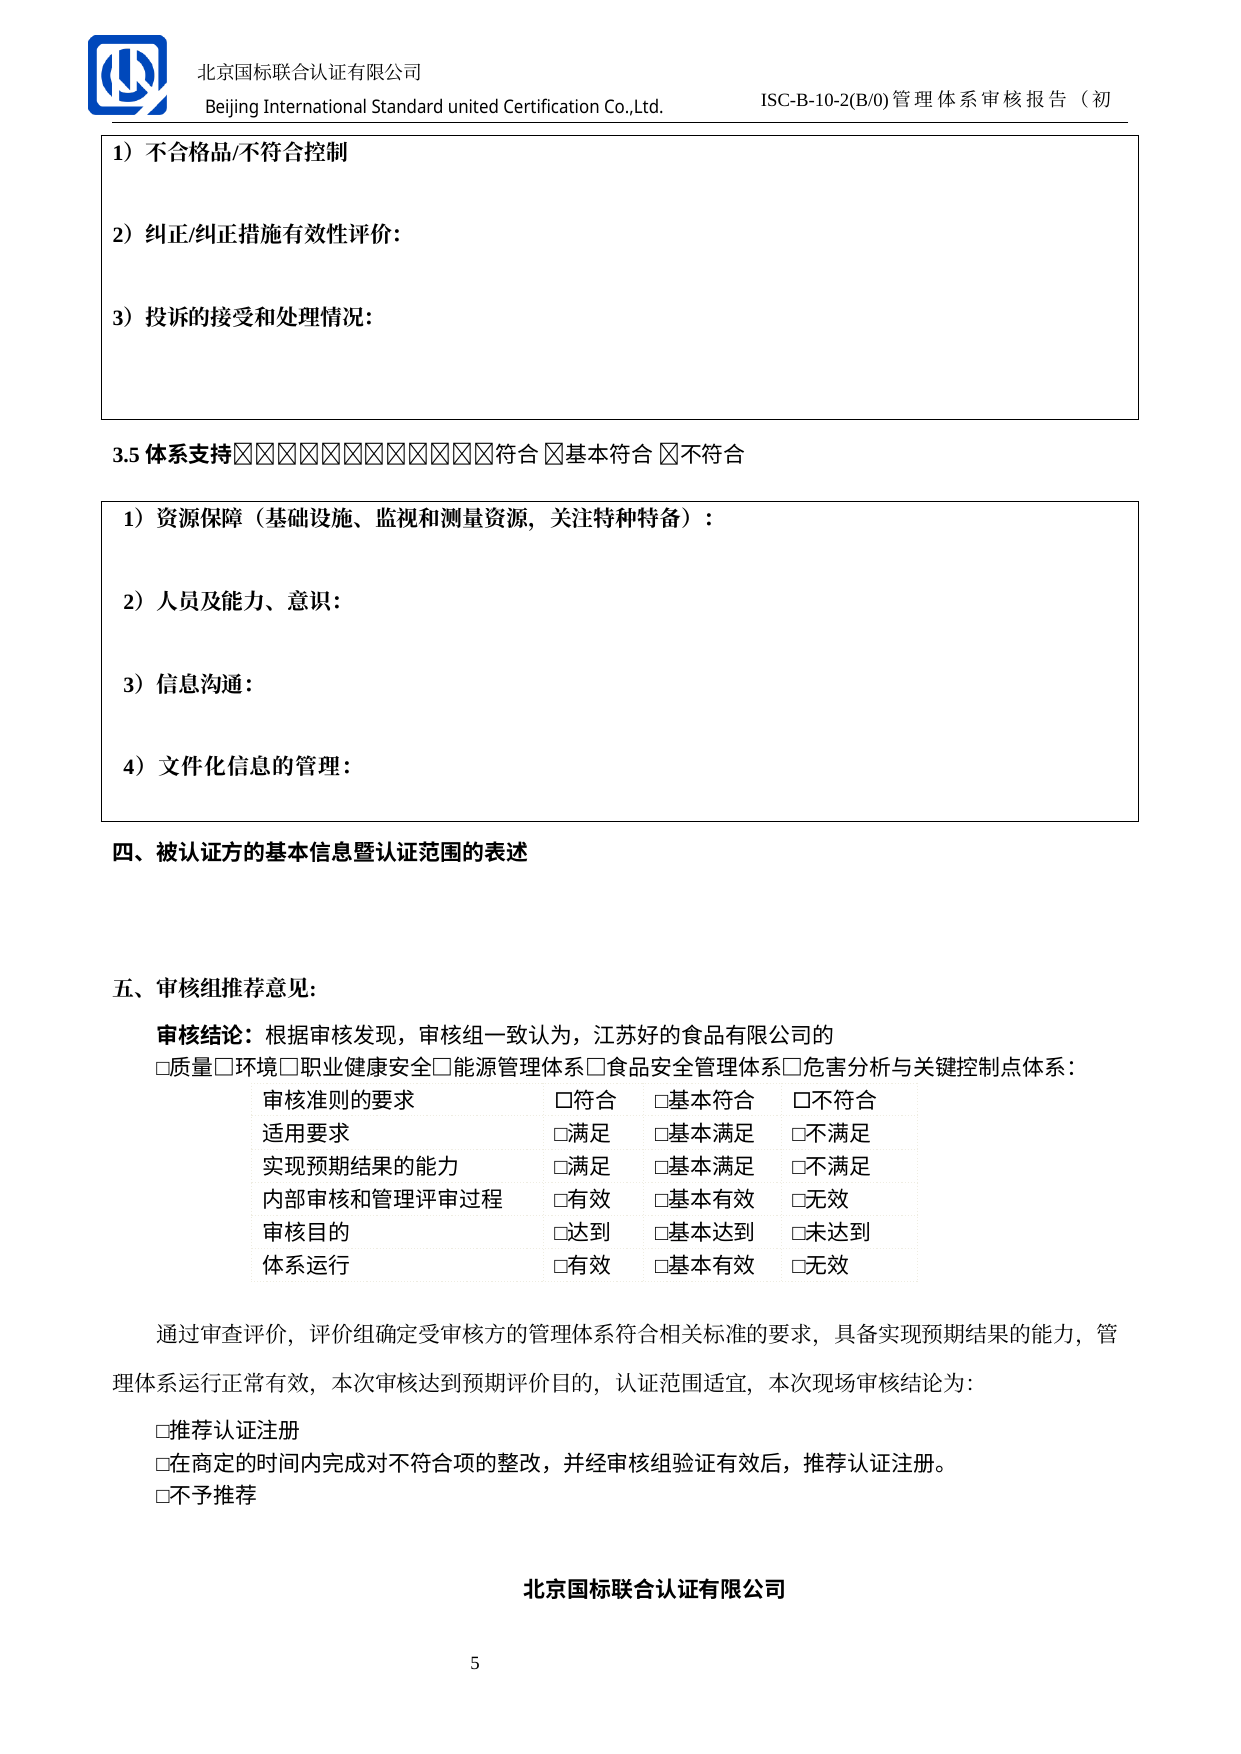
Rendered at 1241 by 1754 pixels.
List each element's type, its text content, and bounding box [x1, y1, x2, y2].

table_header 符合 [543, 1083, 644, 1115]
table_cell □不满足 [781, 1115, 917, 1148]
text 审核结论：根据审核发现，审核组一致认为，江苏好的食品有限公司的 [156, 1017, 1128, 1050]
table_cell 审核目的 [251, 1215, 543, 1247]
table_cell 实现预期结果的能力 [251, 1149, 543, 1181]
text 通过审查评价，评价组确定受审核方的管理体系符合相关标准的要求，具备实现预期结果的能力，管理体系运行正常有效，本次审核达到预期评价目的，认证范围适宜，本次现场审核结论为： [112, 1319, 1128, 1400]
table_cell □无效 [781, 1181, 917, 1214]
table_header 1）资源保障（基础设施、监视和测量资源，关注特种特备）： 2）人员及能力、意识： 3）信息沟通： 4）文件化信息的管理： [102, 502, 1138, 821]
text 四、被认证方的基本信息暨认证范围的表述 [112, 834, 1128, 867]
table_cell □达到 [543, 1215, 644, 1247]
table_header □基本符合 [644, 1083, 781, 1115]
table_cell □基本有效 [644, 1248, 781, 1281]
table_cell □满足 [543, 1115, 644, 1148]
table_cell □基本满足 [644, 1149, 781, 1181]
text 北京国标联合认证有限公司 [112, 1571, 1128, 1604]
text □在商定的时间内完成对不符合项的整改，并经审核组验证有效后，推荐认证注册。 [112, 1445, 1128, 1478]
table_cell □未达到 [781, 1215, 917, 1247]
text □不予推荐 [112, 1478, 1128, 1510]
table_cell 体系运行 [251, 1248, 543, 1281]
table_cell 适用要求 [251, 1115, 543, 1148]
text 3.5 体系支持符合 基本符合 不符合 [112, 437, 1128, 469]
table_header 审核准则的要求 [251, 1083, 543, 1115]
table_header 不符合 [781, 1083, 917, 1115]
text 五、审核组推荐意见: [112, 972, 1128, 1005]
table_cell □不满足 [781, 1149, 917, 1181]
table_cell 内部审核和管理评审过程 [251, 1181, 543, 1214]
table_cell □有效 [543, 1248, 644, 1281]
table_cell □满足 [543, 1149, 644, 1181]
table_cell □基本有效 [644, 1181, 781, 1214]
picture [88, 35, 167, 115]
table_cell □基本达到 [644, 1215, 781, 1247]
table_cell □有效 [543, 1181, 644, 1214]
text □推荐认证注册 [112, 1413, 1128, 1445]
table_cell □基本满足 [644, 1115, 781, 1148]
text □质量□环境□职业健康安全□能源管理体系□食品安全管理体系□危害分析与关键控制点体系： [112, 1050, 1128, 1082]
table_header 1）不合格品/不符合控制 2）纠正/纠正措施有效性评价： 3）投诉的接受和处理情况： [102, 136, 1138, 419]
table_cell □无效 [781, 1248, 917, 1281]
